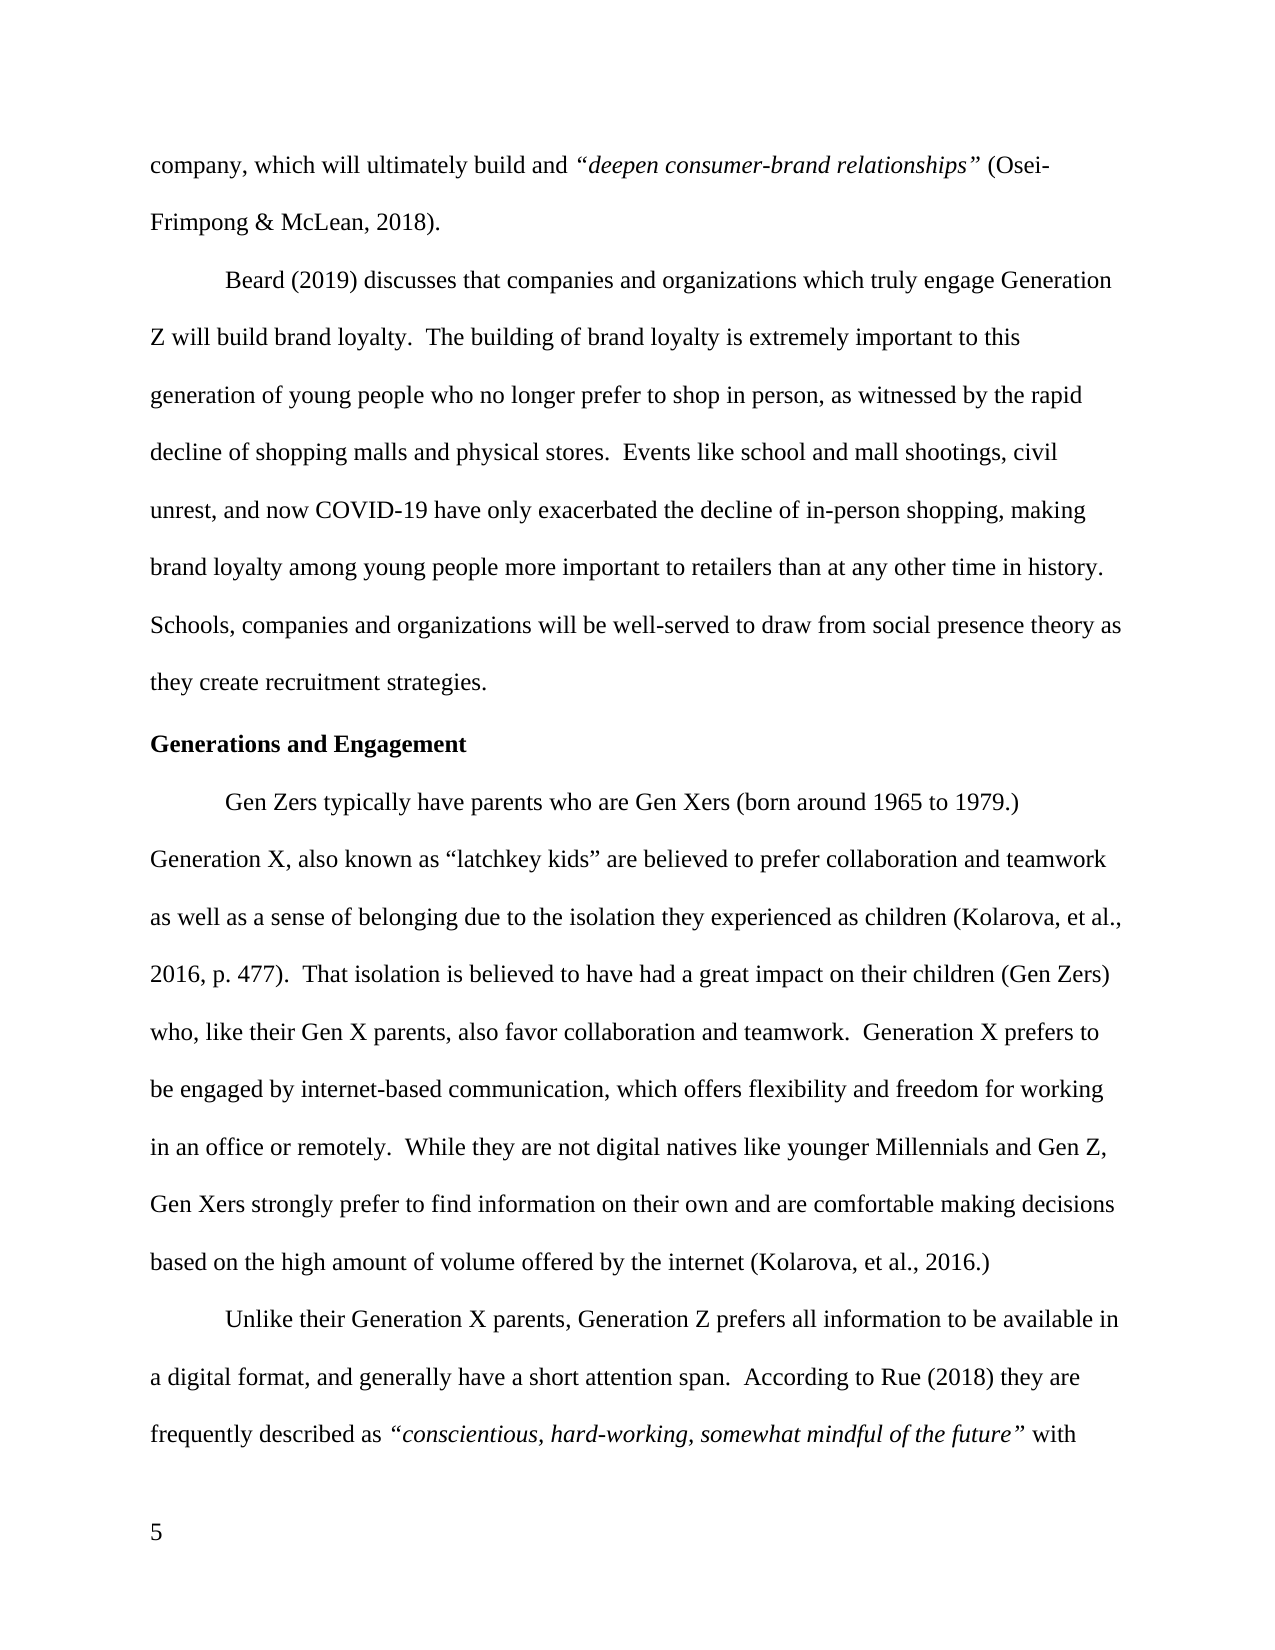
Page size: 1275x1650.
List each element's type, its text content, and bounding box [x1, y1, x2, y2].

text Beard (2019) discusses that companies and organizations which truly engage Generation Z will build brand loyalty. The building of brand loyalty is extremely important to this generation of young people who no longer prefer to shop in person, as witnessed by the rapid decline of shopping malls and physical stores. Events like school and mall shootings, civil unrest, and now COVID-19 have only exacerbated the decline of in-person shopping, making brand loyalty among young people more important to retailers than at any other time in history. Schools, companies and organizations will be well-served to draw from social presence theory as they create recruitment strategies. [150, 265, 1125, 696]
text Gen Zers typically have parents who are Gen Xers (born around 1965 to 1979.) Generation X, also known as “latchkey kids” are believed to prefer collaboration and teamwork as well as a sense of belonging due to the isolation they experienced as children (Kolarova, et al., 2016, p. 477). That isolation is believed to have had a great impact on their children (Gen Zers) who, like their Gen X parents, also favor collaboration and teamwork. Generation X prefers to be engaged by internet-based communication, which offers flexibility and freedom for working in an office or remotely. While they are not digital natives like younger Millennials and Gen Z, Gen Xers strongly prefer to find information on their own and are comfortable making decisions based on the high amount of volume offered by the internet (Kolarova, et al., 2016.) [150, 787, 1125, 1275]
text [150, 150, 1125, 236]
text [150, 1304, 1125, 1448]
subtitle Generations and Engagement [150, 729, 1125, 758]
